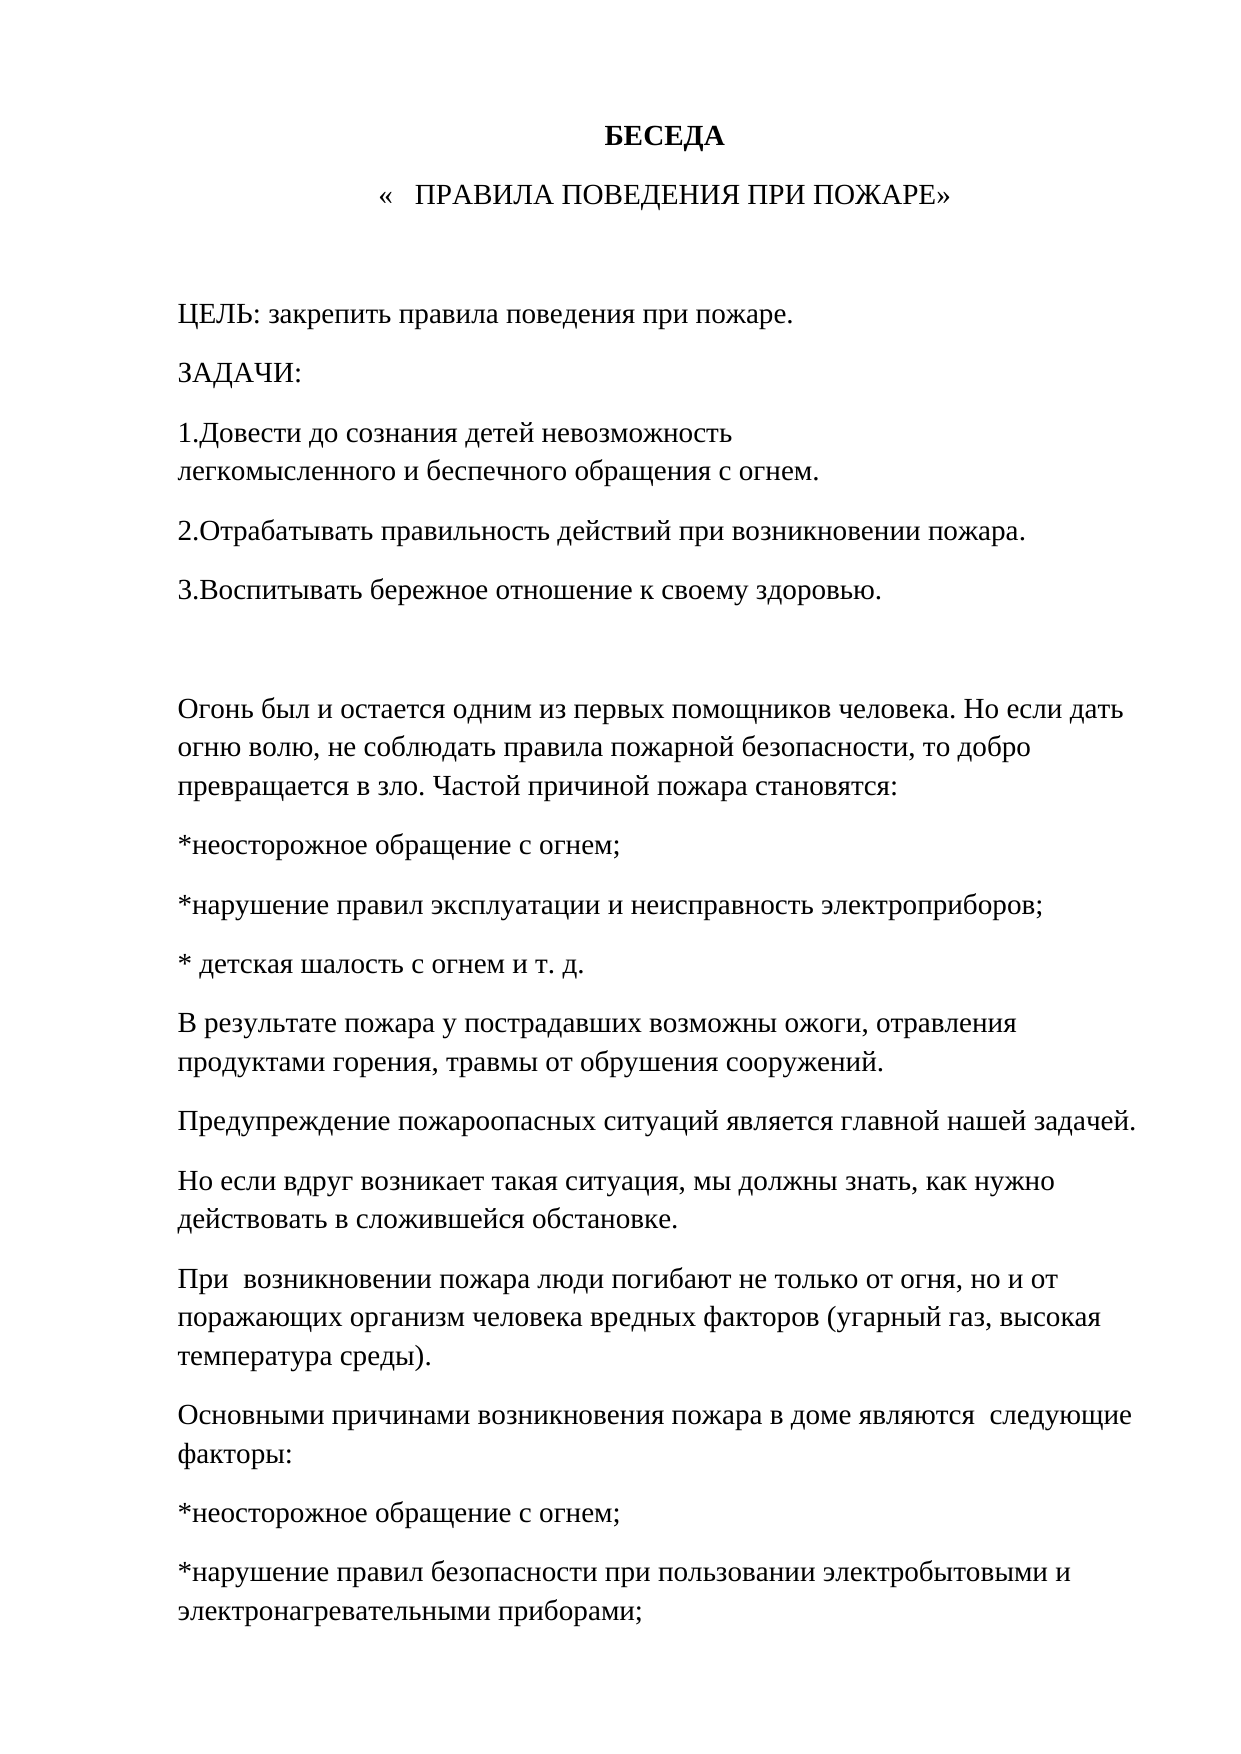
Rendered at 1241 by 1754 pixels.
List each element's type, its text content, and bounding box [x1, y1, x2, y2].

text Но если вдруг возникает такая ситуация, мы должны знать, как нужно действовать в сложившейся обстановке. [177, 1163, 1152, 1235]
text Предупреждение пожароопасных ситуаций является главной нашей задачей. [177, 1103, 1152, 1137]
text БЕСЕДА [177, 118, 1152, 152]
text ЗАДАЧИ: [177, 356, 1152, 389]
text 1.Довести до сознания детей невозможность легкомысленного и беспечного обращения с огнем. [177, 415, 1152, 487]
text * детская шалость с огнем и т. д. [177, 946, 1152, 980]
text В результате пожара у пострадавших возможны ожоги, отравления продуктами горения, травмы от обрушения сооружений. [177, 1006, 1152, 1078]
text Основными причинами возникновения пожара в доме являются следующие факторы: [177, 1397, 1152, 1469]
text Огонь был и остается одним из первых помощников человека. Но если дать огню волю, не соблюдать правила пожарной безопасности, то добро превращается в зло. Частой причиной пожара становятся: [177, 691, 1152, 802]
text *неосторожное обращение с огнем; [177, 1495, 1152, 1529]
text *нарушение правил безопасности при пользовании электробытовыми и электронагревательными приборами; [177, 1554, 1152, 1627]
text При возникновении пожара люди погибают не только от огня, но и от поражающих организм человека вредных факторов (угарный газ, высокая температура среды). [177, 1261, 1152, 1371]
text *неосторожное обращение с огнем; [177, 827, 1152, 861]
text 2.Отрабатывать правильность действий при возникновении пожара. [177, 513, 1152, 546]
text ЦЕЛЬ: закрепить правила поведения при пожаре. [177, 296, 1152, 330]
text « ПРАВИЛА ПОВЕДЕНИЯ ПРИ ПОЖАРЕ» [177, 177, 1152, 211]
text *нарушение правил эксплуатации и неисправность электроприборов; [177, 887, 1152, 920]
text 3.Воспитывать бережное отношение к своему здоровью. [177, 572, 1152, 606]
